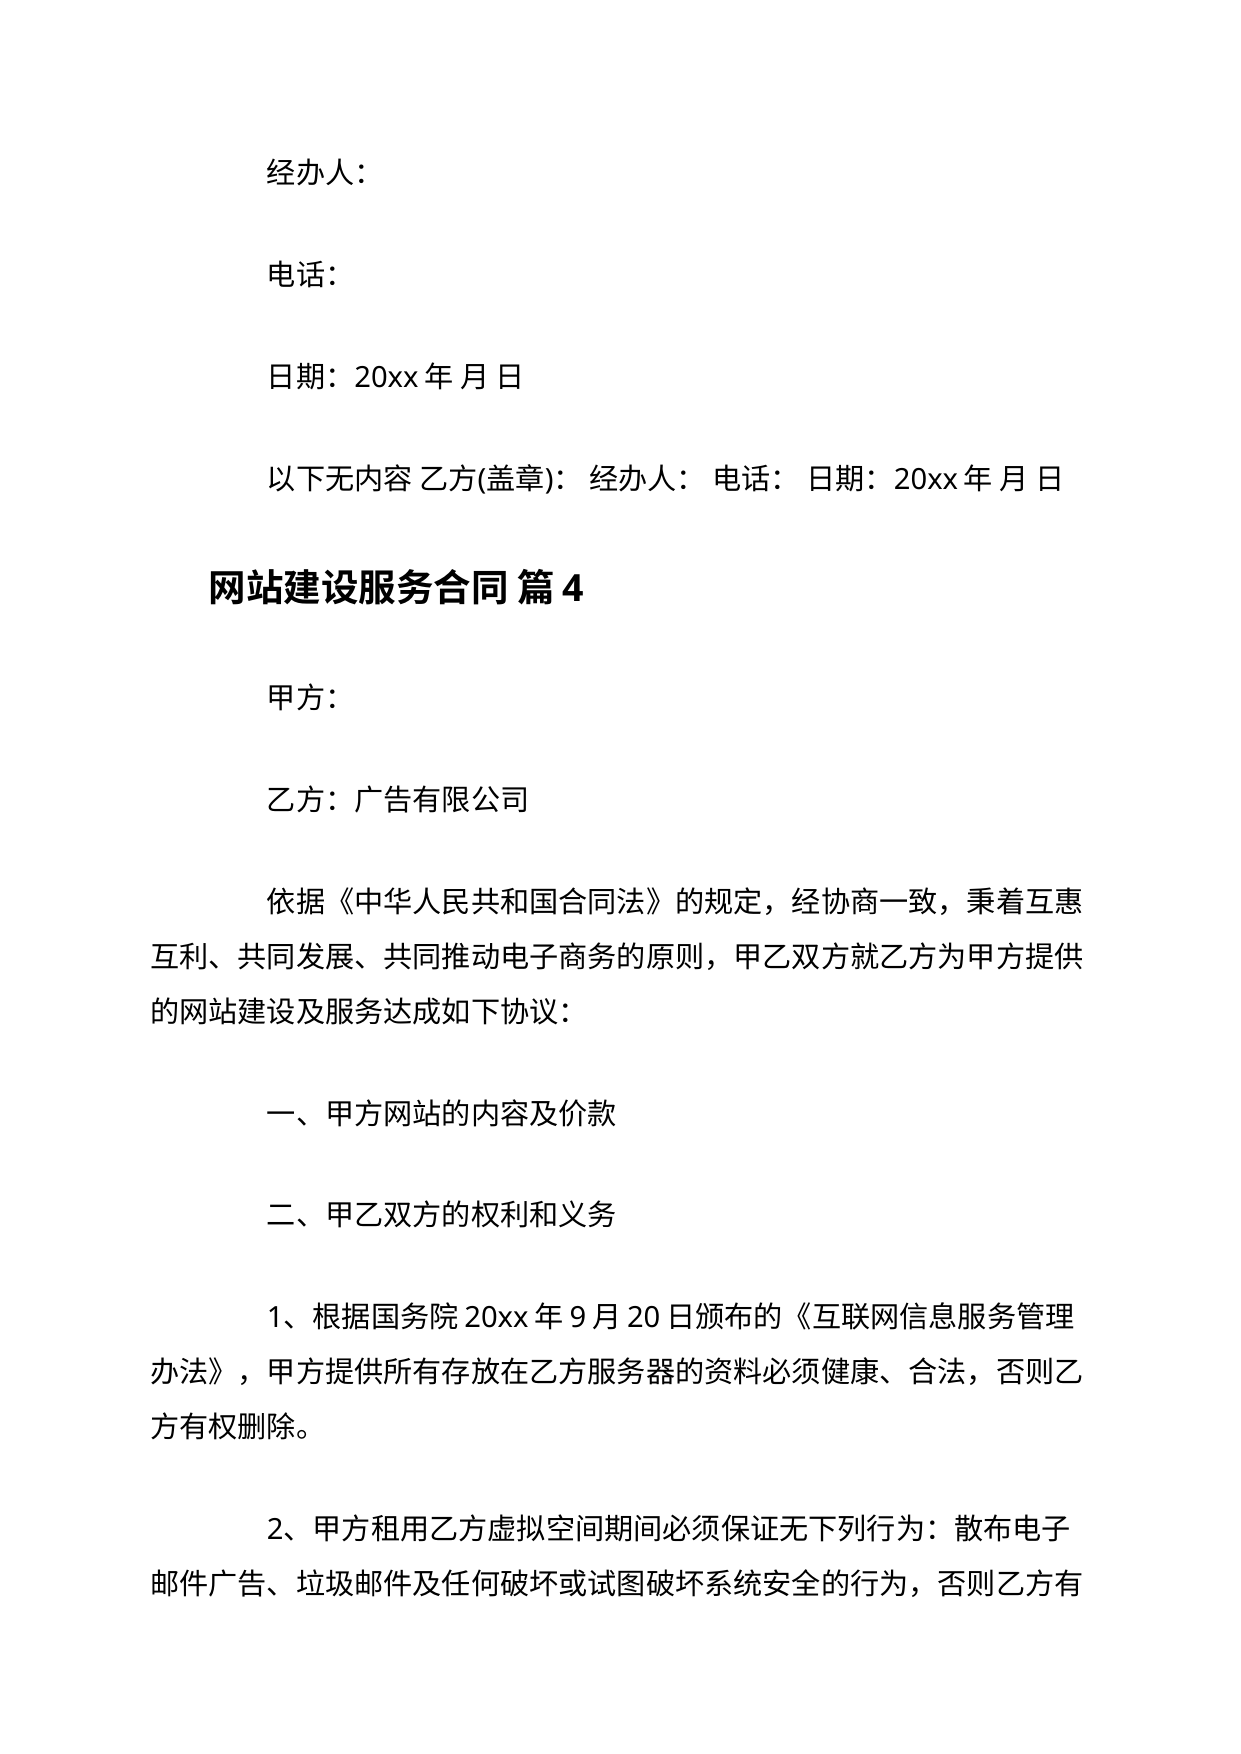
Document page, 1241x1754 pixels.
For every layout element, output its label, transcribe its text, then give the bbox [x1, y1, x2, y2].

text 以下无内容 乙方(盖章)： 经办人： 电话： 日期：20xx年 月 日 [150, 456, 1090, 498]
text 二、甲乙双方的权利和义务 [150, 1192, 1090, 1234]
text 网站建设服务合同 篇4 [150, 557, 1090, 612]
text 日期：20xx年 月 日 [150, 353, 1090, 396]
text 1、根据国务院20xx年9月20日颁布的《互联网信息服务管理办法》，甲方提供所有存放在乙方服务器的资料必须健康、合法，否则乙方有权删除。 [150, 1294, 1090, 1446]
text 电话： [150, 252, 1090, 294]
text 依据《中华人民共和国合同法》的规定，经协商一致，秉着互惠互利、共同发展、共同推动电子商务的原则，甲乙双方就乙方为甲方提供的网站建设及服务达成如下协议： [150, 879, 1090, 1031]
text 一、甲方网站的内容及价款 [150, 1090, 1090, 1132]
text 乙方：广告有限公司 [150, 777, 1090, 819]
text 经办人： [150, 150, 1090, 192]
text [150, 1505, 1090, 1603]
text 甲方： [150, 675, 1090, 717]
